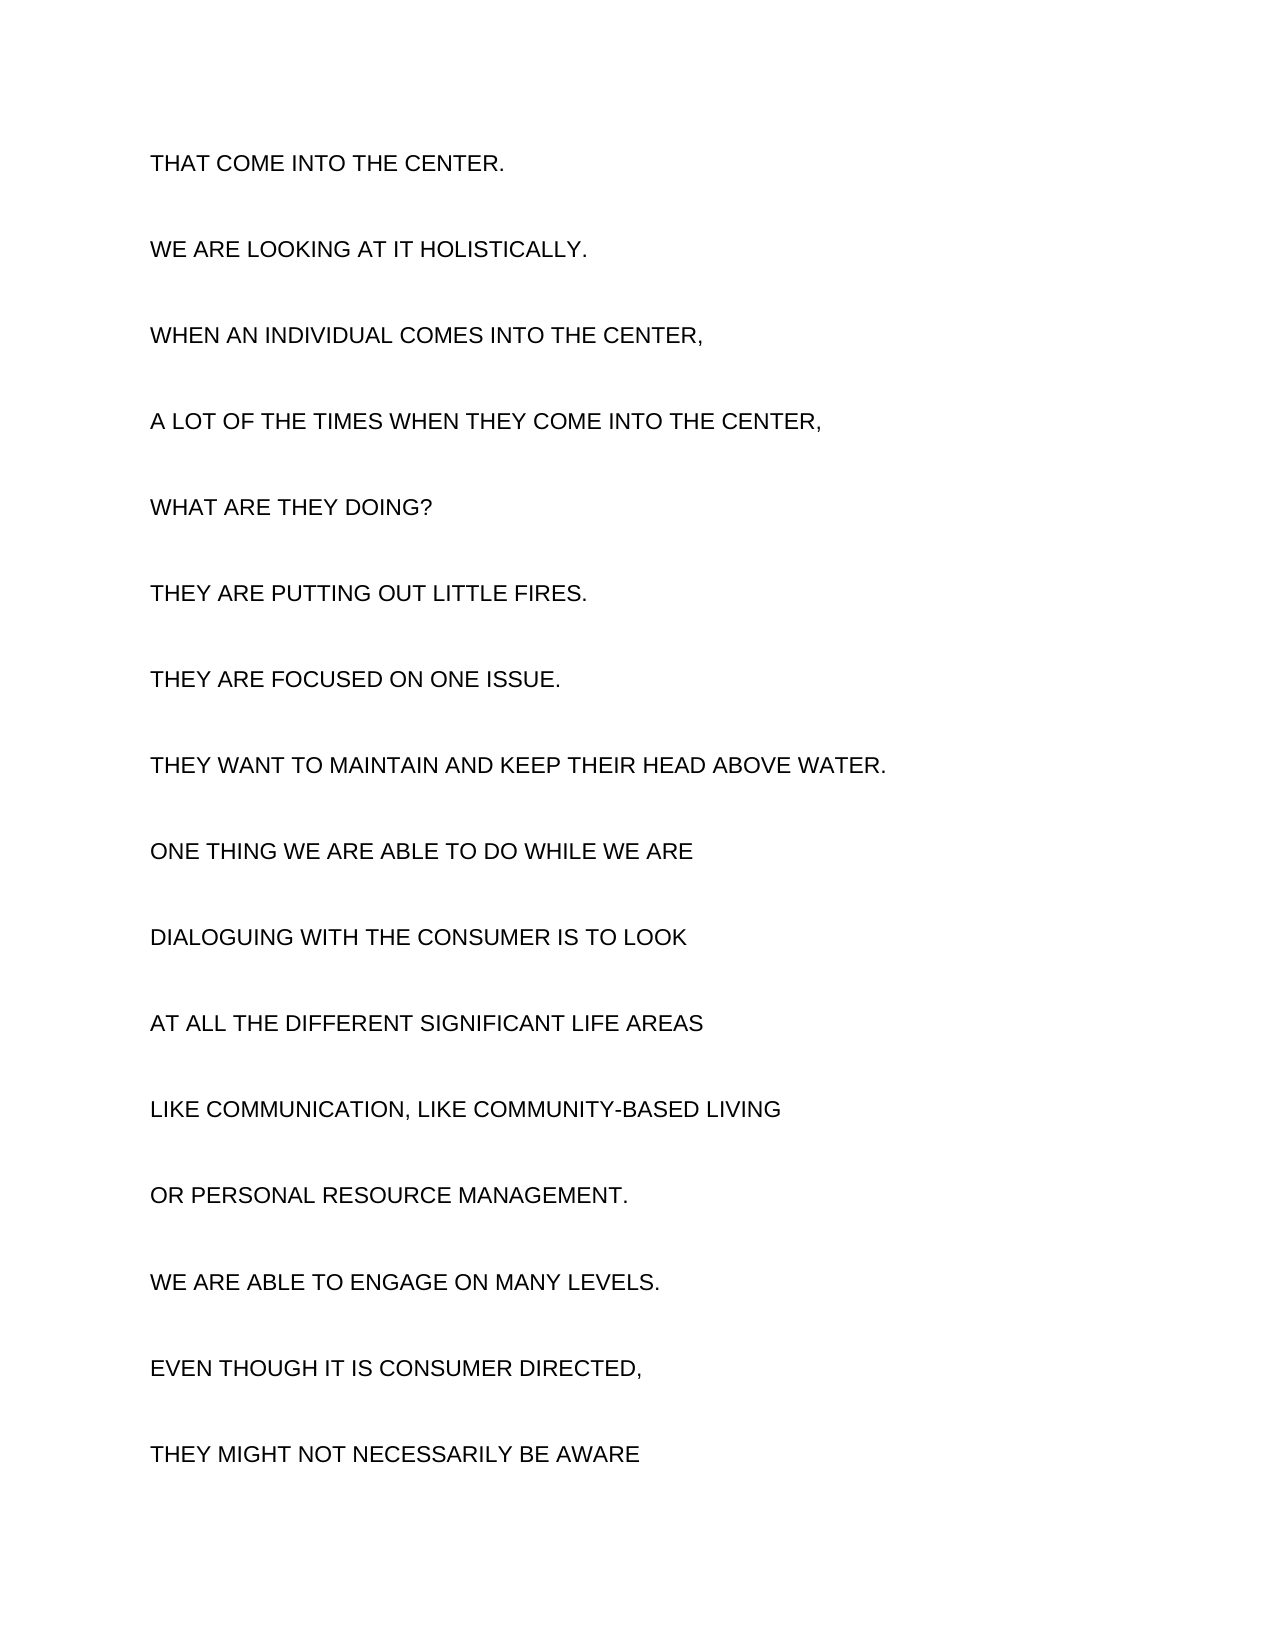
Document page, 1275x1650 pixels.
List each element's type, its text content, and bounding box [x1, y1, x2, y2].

text LIKE COMMUNICATION, LIKE COMMUNITY-BASED LIVING [150, 1096, 1125, 1123]
text THEY WANT TO MAINTAIN AND KEEP THEIR HEAD ABOVE WATER. [150, 752, 1125, 779]
text THEY ARE FOCUSED ON ONE ISSUE. [150, 666, 1125, 693]
text WE ARE ABLE TO ENGAGE ON MANY LEVELS. [150, 1268, 1125, 1295]
text WHAT ARE THEY DOING? [150, 494, 1125, 521]
text OR PERSONAL RESOURCE MANAGEMENT. [150, 1182, 1125, 1209]
text EVEN THOUGH IT IS CONSUMER DIRECTED, [150, 1354, 1125, 1381]
text WE ARE LOOKING AT IT HOLISTICALLY. [150, 236, 1125, 262]
text A LOT OF THE TIMES WHEN THEY COME INTO THE CENTER, [150, 408, 1125, 434]
text DIALOGUING WITH THE CONSUMER IS TO LOOK [150, 924, 1125, 951]
text THAT COME INTO THE CENTER. [150, 150, 1125, 176]
text ONE THING WE ARE ABLE TO DO WHILE WE ARE [150, 838, 1125, 865]
text WHEN AN INDIVIDUAL COMES INTO THE CENTER, [150, 322, 1125, 348]
text AT ALL THE DIFFERENT SIGNIFICANT LIFE AREAS [150, 1010, 1125, 1037]
text THEY ARE PUTTING OUT LITTLE FIRES. [150, 580, 1125, 607]
text THEY MIGHT NOT NECESSARILY BE AWARE [150, 1441, 1125, 1467]
